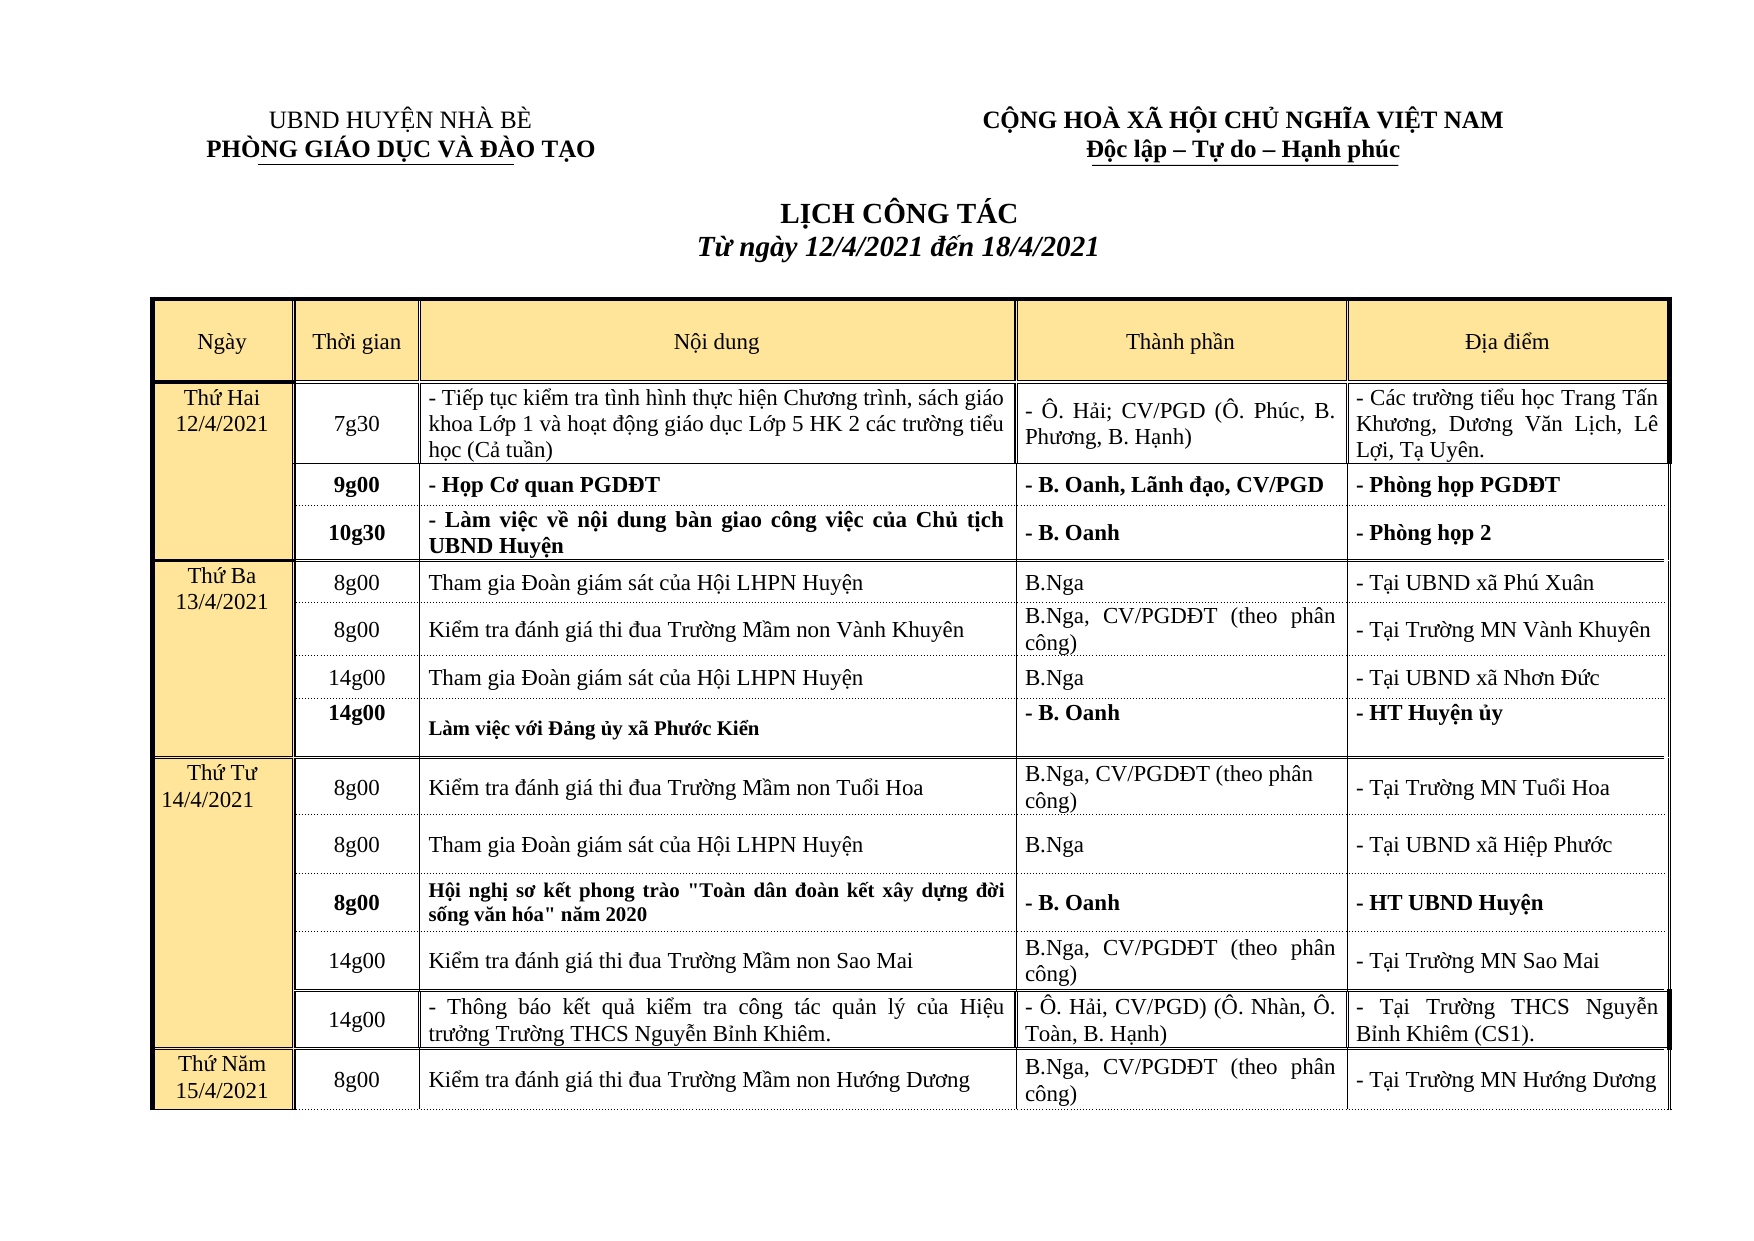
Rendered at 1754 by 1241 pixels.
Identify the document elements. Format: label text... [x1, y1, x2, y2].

table_cell - B. Oanh [1017, 698, 1347, 756]
table_cell - Ô. Hải, CV/PGD) (Ô. Nhàn, Ô. Toàn, B. Hạnh) [1018, 992, 1346, 1047]
table_cell 8g00 [296, 1050, 419, 1109]
table_cell Tham gia Đoàn giám sát của Hội LHPN Huyện [420, 814, 1016, 873]
table_cell 8g00 [296, 873, 419, 931]
table_cell - Họp Cơ quan PGDĐT [420, 464, 1016, 505]
table_cell 14g00 [296, 992, 418, 1047]
table_cell Kiểm tra đánh giá thi đua Trường Mầm non Sao Mai [420, 931, 1016, 989]
table_cell 8g00 [296, 759, 419, 814]
table_cell - Thông báo kết quả kiểm tra công tác quản lý của Hiệu trưởng Trường THCS Nguyễn Bỉnh Khiêm. [421, 992, 1014, 1047]
table_cell Tham gia Đoàn giám sát của Hội LHPN Huyện [420, 655, 1016, 698]
table_cell - Các trường tiểu học Trang Tấn Khương, Dương Văn Lịch, Lê Lợi, Tạ Uyên. [1349, 384, 1667, 463]
table_cell Thứ Ba 13/4/2021 [155, 562, 292, 756]
table_cell - Tại UBND xã Nhơn Đức [1348, 655, 1668, 698]
table_cell Làm việc với Đảng ủy xã Phước Kiển [420, 698, 1016, 756]
table_cell - B. Oanh [1017, 505, 1347, 559]
table_cell - B. Oanh [1017, 873, 1347, 931]
table_header Ngày [155, 301, 292, 380]
table_header Thành phần [1018, 301, 1346, 380]
table_cell B.Nga [1017, 655, 1347, 698]
table_cell 7g30 [296, 384, 418, 463]
text LỊCH CÔNG TÁC [150, 196, 1649, 229]
table_header Thời gian [296, 301, 418, 380]
table_cell 14g00 [296, 931, 419, 989]
table_cell Thứ Năm 15/4/2021 [155, 1050, 292, 1109]
table_cell Hội nghị sơ kết phong trào "Toàn dân đoàn kết xây dựng đời sống văn hóa" năm 2020 [420, 873, 1016, 931]
table_cell - HT UBND Huyện [1348, 873, 1668, 931]
table_cell - Tại Trường MN Sao Mai [1348, 931, 1668, 989]
text Từ ngày 12/4/2021 đến 18/4/2021 [150, 229, 1649, 263]
table_cell - Tại Trường MN Vành Khuyên [1348, 602, 1668, 655]
table_cell B.Nga, CV/PGDĐT (theo phân công) [1017, 602, 1347, 655]
table_cell Tham gia Đoàn giám sát của Hội LHPN Huyện [420, 562, 1016, 602]
table_cell 8g00 [296, 814, 419, 873]
table_cell 8g00 [296, 562, 419, 602]
table_cell - Tại Trường THCS Nguyễn Bỉnh Khiêm (CS1). [1349, 992, 1667, 1047]
table_cell Kiểm tra đánh giá thi đua Trường Mầm non Tuổi Hoa [420, 759, 1016, 814]
table_cell B.Nga [1017, 814, 1347, 873]
table_cell B.Nga, CV/PGDĐT (theo phân công) [1017, 759, 1347, 814]
table_header UBND HUYỆN NHÀ BÈ PHÒNG GIÁO DỤC VÀ ĐÀO TẠO [195, 105, 669, 162]
table_cell B.Nga, CV/PGDĐT (theo phân công) [1017, 1050, 1347, 1109]
table_cell - B. Oanh, Lãnh đạo, CV/PGD [1017, 464, 1347, 505]
table_header CỘNG HOÀ XÃ HỘI CHỦ NGHĨA VIỆT NAM Độc lập – Tự do – Hạnh phúc [670, 105, 1604, 162]
table_cell - Tại UBND xã Phú Xuân [1348, 559, 1669, 602]
table_cell B.Nga, CV/PGDĐT (theo phân công) [1017, 931, 1347, 989]
table_cell Thứ Tư 14/4/2021 [155, 759, 292, 1047]
table_cell - Tại Trường MN Hướng Dương [1348, 1048, 1668, 1109]
table_cell Thứ Hai 12/4/2021 [155, 384, 292, 559]
table_cell - Ô. Hải; CV/PGD (Ô. Phúc, B. Phương, B. Hạnh) [1018, 384, 1346, 463]
table_cell - HT Huyện ủy [1348, 698, 1668, 756]
table_cell 8g00 [296, 602, 419, 655]
table_cell Kiểm tra đánh giá thi đua Trường Mầm non Vành Khuyên [420, 602, 1016, 655]
table_cell - Tại Trường MN Tuổi Hoa [1348, 756, 1669, 814]
table_cell 10g30 [296, 505, 419, 559]
table_cell - Tiếp tục kiểm tra tình hình thực hiện Chương trình, sách giáo khoa Lớp 1 và hoạt động giáo dục Lớp 5 HK 2 các trường tiểu học (Cả tuần) [421, 384, 1014, 463]
table_cell 9g00 [296, 464, 419, 505]
table_header Địa điểm [1349, 301, 1667, 380]
table_cell 14g00 [296, 698, 419, 756]
table_cell B.Nga [1017, 562, 1347, 602]
table_cell - Làm việc về nội dung bàn giao công việc của Chủ tịch UBND Huyện [420, 505, 1016, 559]
table_cell Kiểm tra đánh giá thi đua Trường Mầm non Hướng Dương [420, 1050, 1016, 1109]
table_header Nội dung [421, 301, 1014, 380]
table_cell - Tại UBND xã Hiệp Phước [1348, 814, 1668, 873]
table_cell - Phòng họp PGDĐT [1348, 464, 1668, 505]
table_cell - Phòng họp 2 [1348, 505, 1668, 559]
table_cell 14g00 [296, 655, 419, 698]
